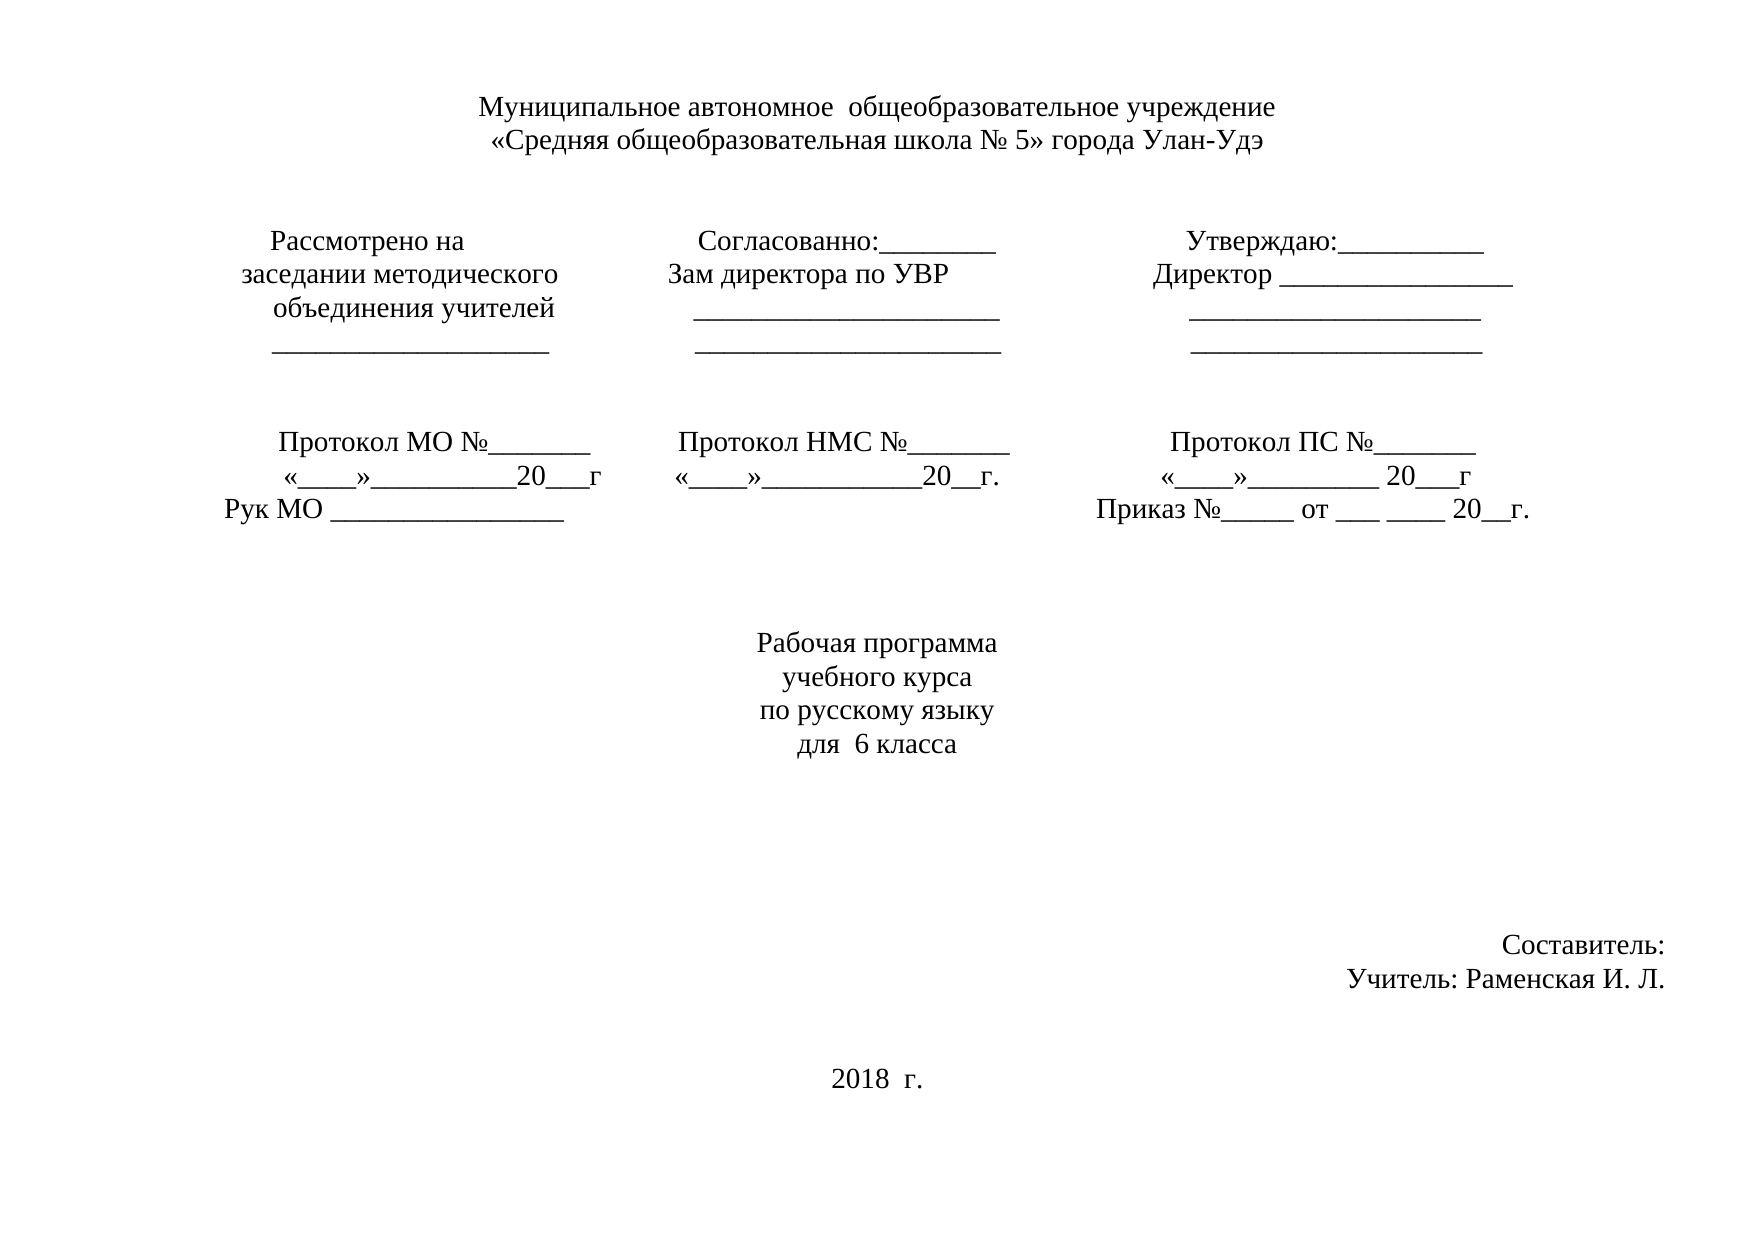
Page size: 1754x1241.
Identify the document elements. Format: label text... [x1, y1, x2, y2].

text «Средняя общеобразовательная школа № 5» города Улан-Удэ [89, 122, 1665, 156]
text Муниципальное автономное общеобразовательное учреждение [89, 89, 1665, 122]
text Составитель: [89, 927, 1665, 961]
text Рассмотрено на Согласованно:________ Утверждаю:__________ [89, 223, 1665, 256]
text учебного курса [89, 659, 1665, 692]
text «____»__________20___г «____»___________20__г. «____»_________ 20___г [89, 458, 1665, 491]
text Учитель: Раменская И. Л. [89, 961, 1665, 994]
text по русскому языку [89, 692, 1665, 726]
text 2018 г. [89, 1061, 1665, 1095]
text для 6 класса [89, 726, 1665, 759]
text Рук МО ________________ Приказ №_____ от ___ ____ 20__г. [89, 491, 1665, 525]
text заседании методического Зам директора по УВР Директор ________________ [89, 256, 1665, 290]
text ___________________ _____________________ ____________________ [89, 323, 1665, 357]
text Рабочая программа [89, 625, 1665, 659]
text Протокол МО №_______ Протокол НМС №_______ Протокол ПС №_______ [89, 424, 1665, 458]
text объединения учителей _____________________ ____________________ [89, 290, 1665, 323]
